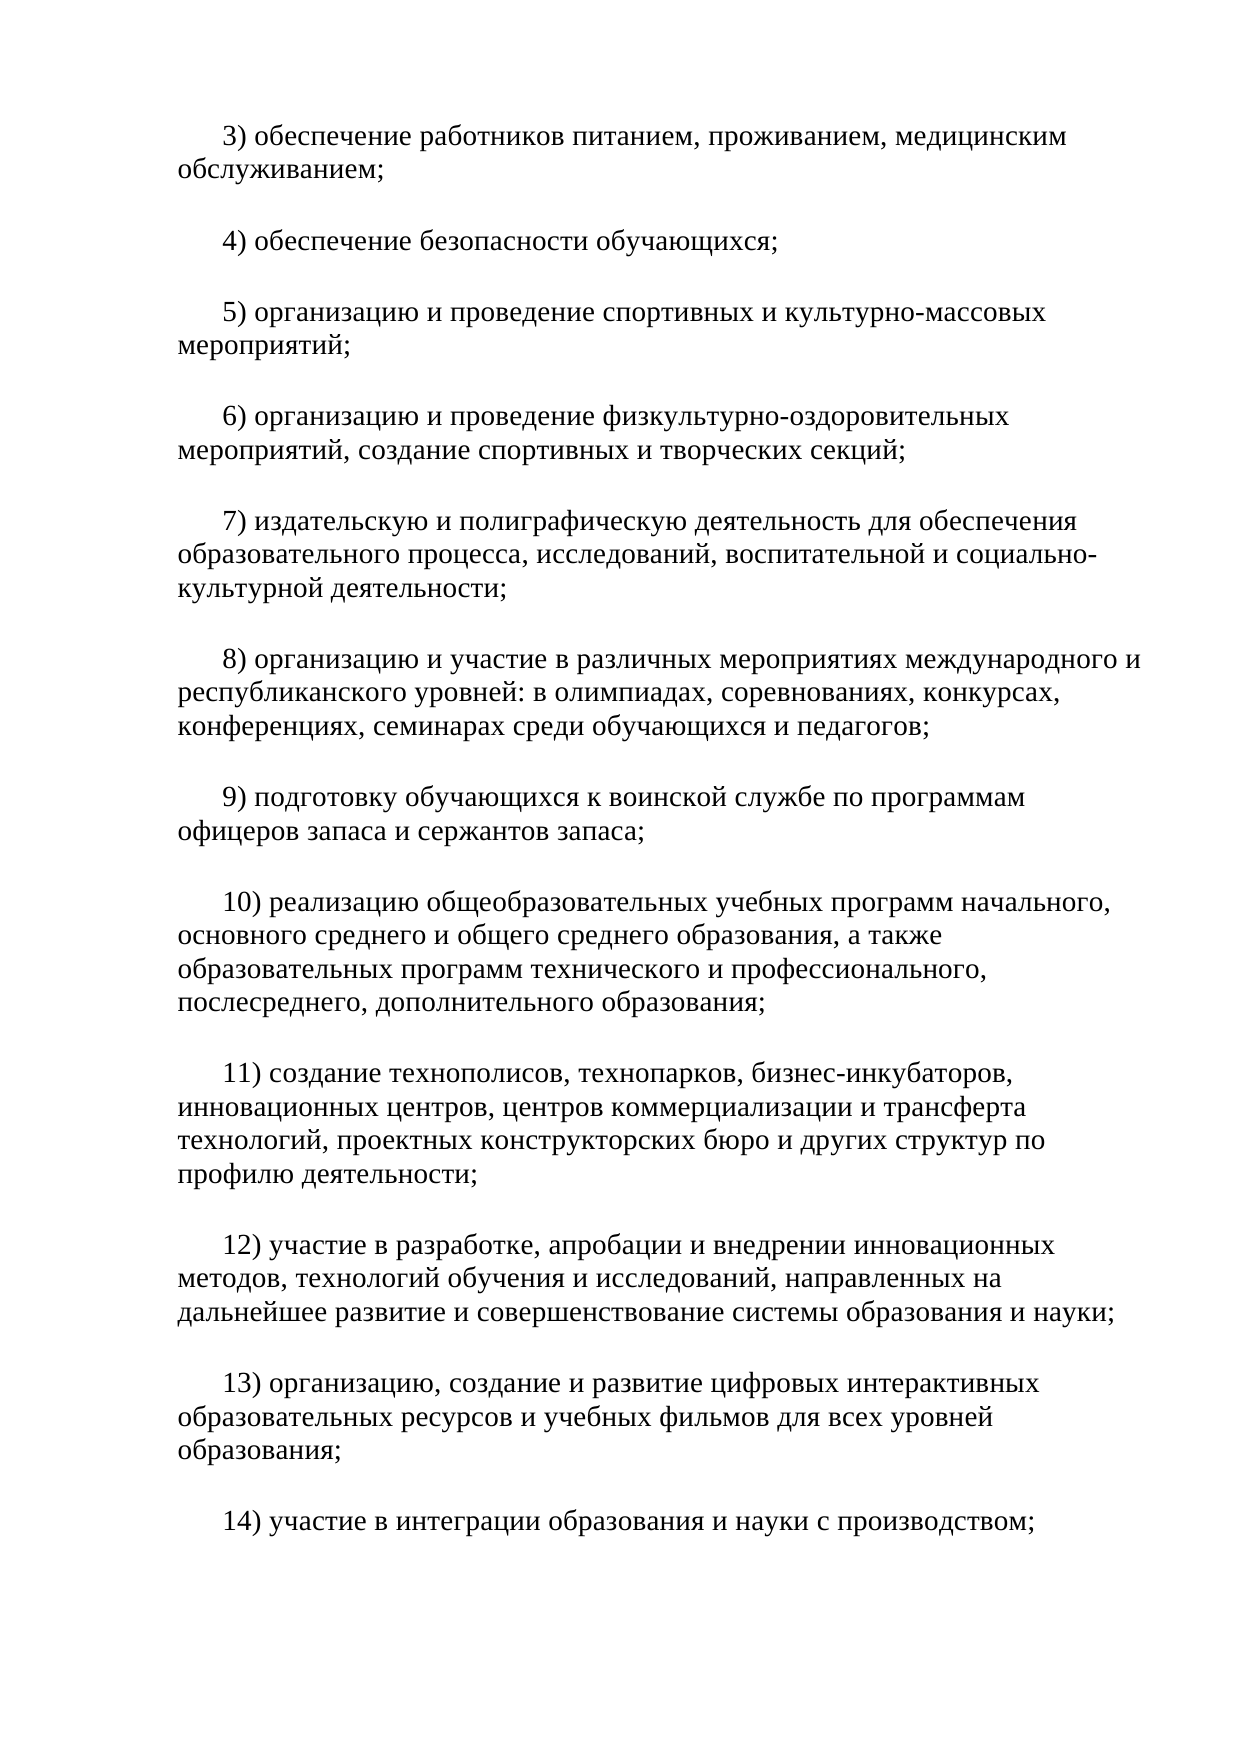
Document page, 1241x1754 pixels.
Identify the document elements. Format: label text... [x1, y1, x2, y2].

text 4) обеспечение безопасности обучающихся; [177, 223, 1152, 256]
text 6) организацию и проведение физкультурно-оздоровительных мероприятий, создание спортивных и творческих секций; [177, 398, 1152, 465]
text 3) обеспечение работников питанием, проживанием, медицинским обслуживанием; [177, 118, 1152, 185]
text 7) издательскую и полиграфическую деятельность для обеспечения образовательного процесса, исследований, воспитательной и социально-культурной деятельности; [177, 503, 1152, 603]
text 8) организацию и участие в различных мероприятиях международного и республиканского уровней: в олимпиадах, соревнованиях, конкурсах, конференциях, семинарах среди обучающихся и педагогов; [177, 641, 1152, 742]
text 12) участие в разработке, апробации и внедрении инновационных методов, технологий обучения и исследований, направленных на дальнейшее развитие и совершенствование системы образования и науки; [177, 1227, 1152, 1328]
text 14) участие в интеграции образования и науки с производством; [177, 1503, 1152, 1537]
text 11) создание технополисов, технопарков, бизнес-инкубаторов, инновационных центров, центров коммерциализации и трансферта технологий, проектных конструкторских бюро и других структур по профилю деятельности; [177, 1055, 1152, 1189]
text 9) подготовку обучающихся к воинской службе по программам офицеров запаса и сержантов запаса; [177, 779, 1152, 846]
text 13) организацию, создание и развитие цифровых интерактивных образовательных ресурсов и учебных фильмов для всех уровней образования; [177, 1365, 1152, 1466]
text 10) реализацию общеобразовательных учебных программ начального, основного среднего и общего среднего образования, а также образовательных программ технического и профессионального, послесреднего, дополнительного образования; [177, 884, 1152, 1018]
text 5) организацию и проведение спортивных и культурно-массовых мероприятий; [177, 294, 1152, 361]
